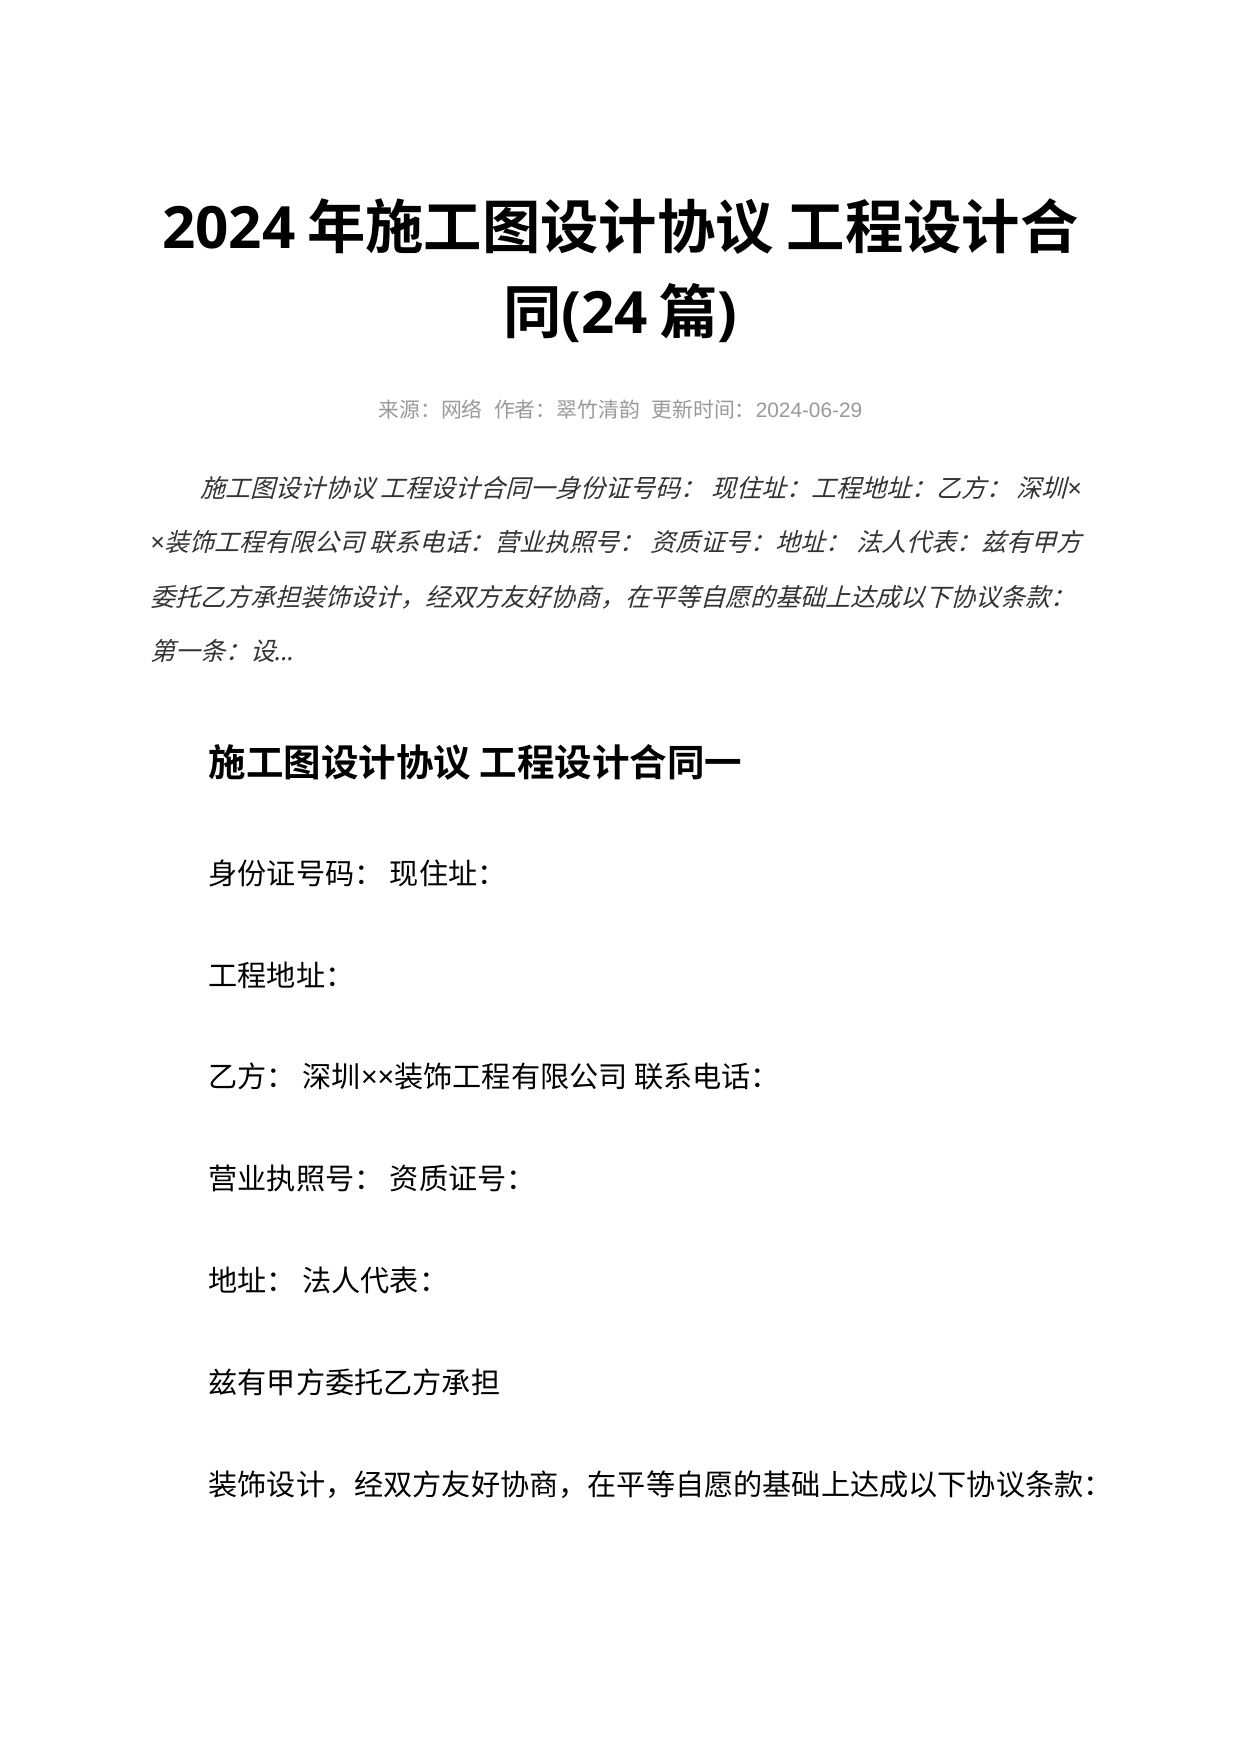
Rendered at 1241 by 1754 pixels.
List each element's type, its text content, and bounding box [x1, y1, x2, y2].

text 装饰设计，经双方友好协商，在平等自愿的基础上达成以下协议条款： [150, 1461, 1090, 1503]
text 乙方： 深圳××装饰工程有限公司 联系电话： [150, 1054, 1090, 1096]
text 地址： 法人代表： [150, 1258, 1090, 1300]
text 工程地址： [150, 952, 1090, 994]
text 兹有甲方委托乙方承担 [150, 1359, 1090, 1402]
text 营业执照号： 资质证号： [150, 1156, 1090, 1198]
text 施工图设计协议 工程设计合同一身份证号码： 现住址：工程地址：乙方： 深圳××装饰工程有限公司 联系电话：营业执照号： 资质证号：地址： 法人代表：兹有甲方委托乙方承担装饰设计，经双方友好协商，在平等自愿的基础上达成以下协议条款：第一条：设... [150, 468, 1090, 668]
subtitle 2024年施工图设计协议 工程设计合同(24篇) [150, 181, 1090, 351]
text 来源：网络 作者：翠竹清韵 更新时间：2024-06-29 [150, 398, 1090, 422]
text 施工图设计协议 工程设计合同一 [150, 733, 1090, 787]
text 身份证号码： 现住址： [150, 850, 1090, 893]
